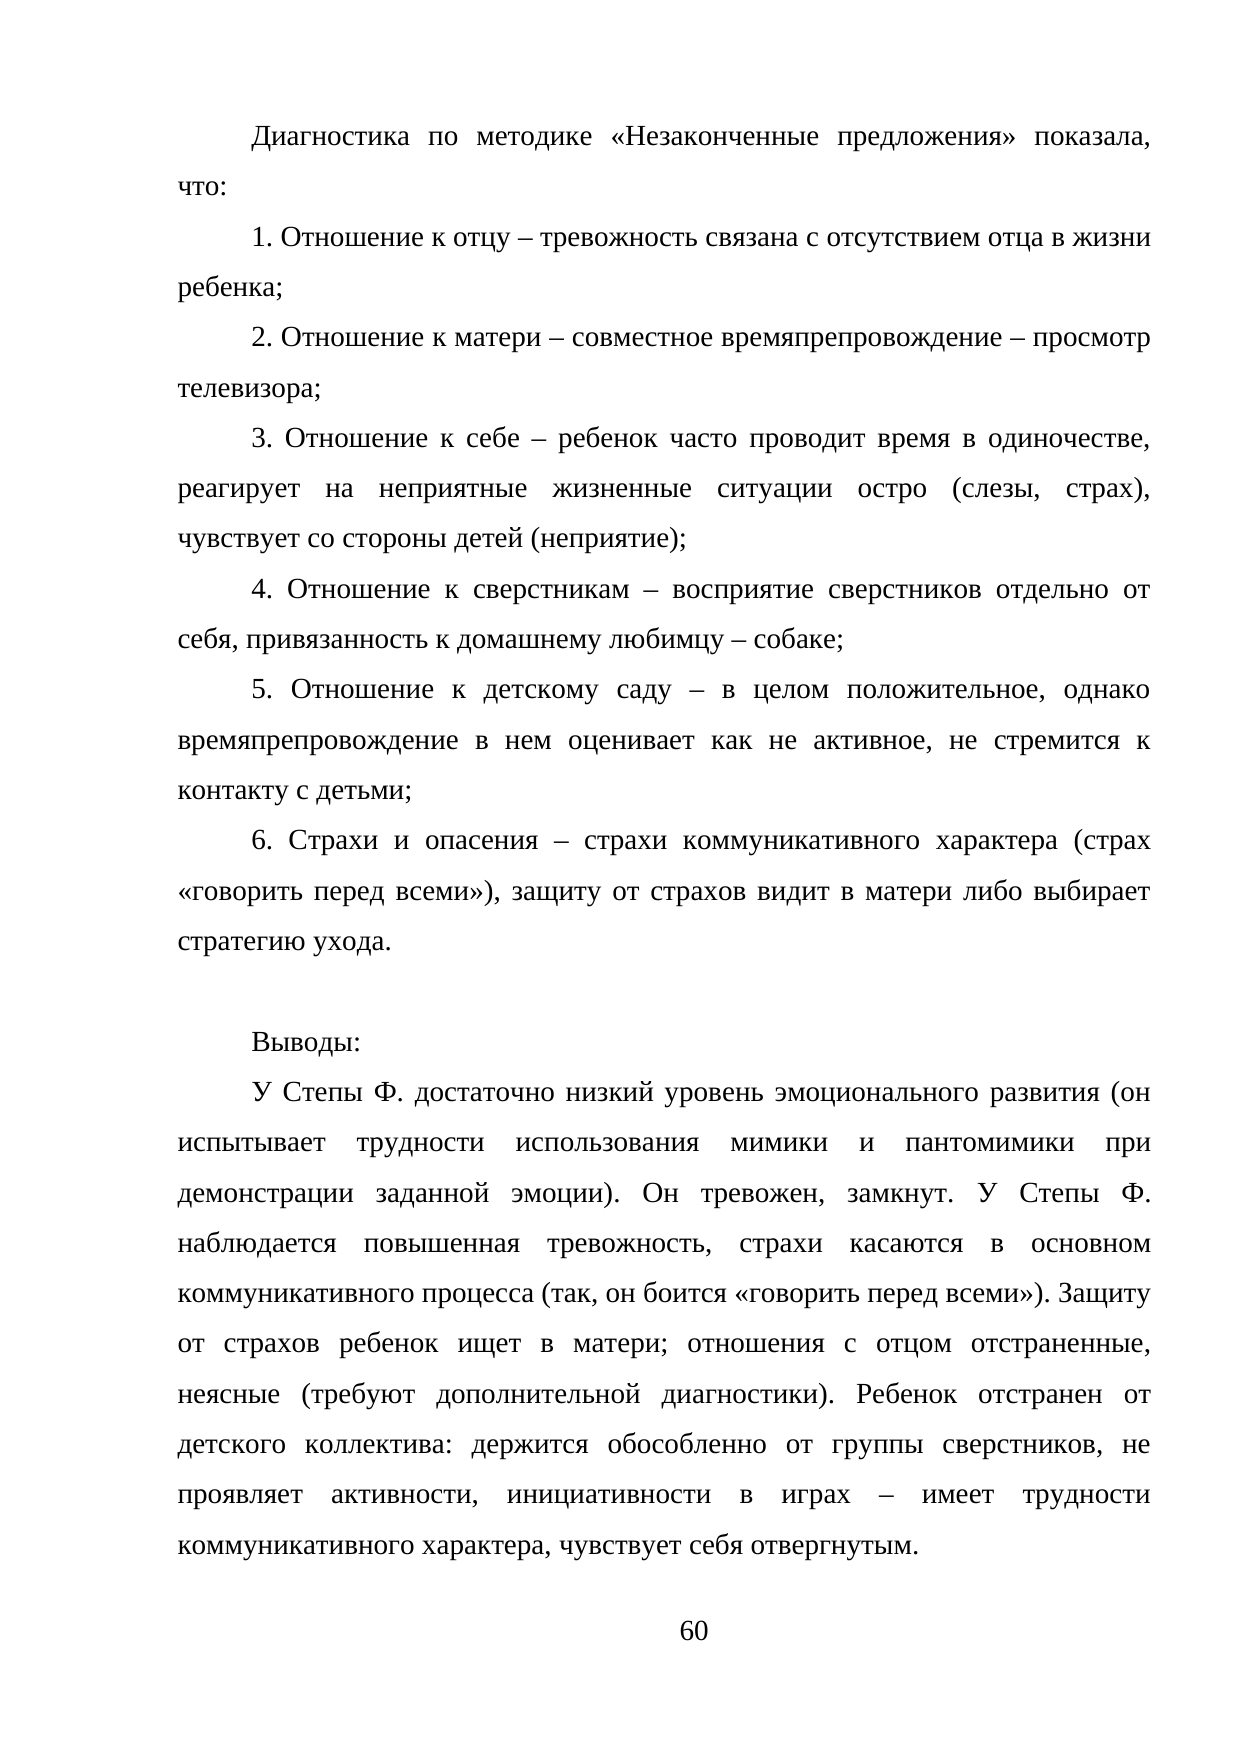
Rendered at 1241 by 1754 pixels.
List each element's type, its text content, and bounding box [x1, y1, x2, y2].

text 6. Страхи и опасения – страхи коммуникативного характера (страх «говорить перед всеми»), защиту от страхов видит в матери либо выбирает стратегию ухода. [177, 822, 1152, 957]
text 3. Отношение к себе – ребенок часто проводит время в одиночестве, реагирует на неприятные жизненные ситуации остро (слезы, страх), чувствует со стороны детей (неприятие); [177, 420, 1152, 554]
text У Степы Ф. достаточно низкий уровень эмоционального развития (он испытывает трудности использования мимики и пантомимики при демонстрации заданной эмоции). Он тревожен, замкнут. У Степы Ф. наблюдается повышенная тревожность, страхи касаются в основном коммуникативного процесса (так, он боится «говорить перед всеми»). Защиту от страхов ребенок ищет в матери; отношения с отцом отстраненные, неясные (требуют дополнительной диагностики). Ребенок отстранен от детского коллектива: держится обособленно от группы сверстников, не проявляет активности, инициативности в играх – имеет трудности коммуникативного характера, чувствует себя отвергнутым. [177, 1074, 1152, 1560]
text 5. Отношение к детскому саду – в целом положительное, однако времяпрепровождение в нем оценивает как не активное, не стремится к контакту с детьми; [177, 672, 1152, 806]
text 2. Отношение к матери – совместное времяпрепровождение – просмотр телевизора; [177, 319, 1152, 403]
text Выводы: [177, 1024, 1152, 1057]
text 4. Отношение к сверстникам – восприятие сверстников отдельно от себя, привязанность к домашнему любимцу – собаке; [177, 571, 1152, 655]
text Диагностика по методике «Незаконченные предложения» показала, что: [177, 118, 1152, 202]
text 1. Отношение к отцу – тревожность связана с отсутствием отца в жизни ребенка; [177, 219, 1152, 303]
